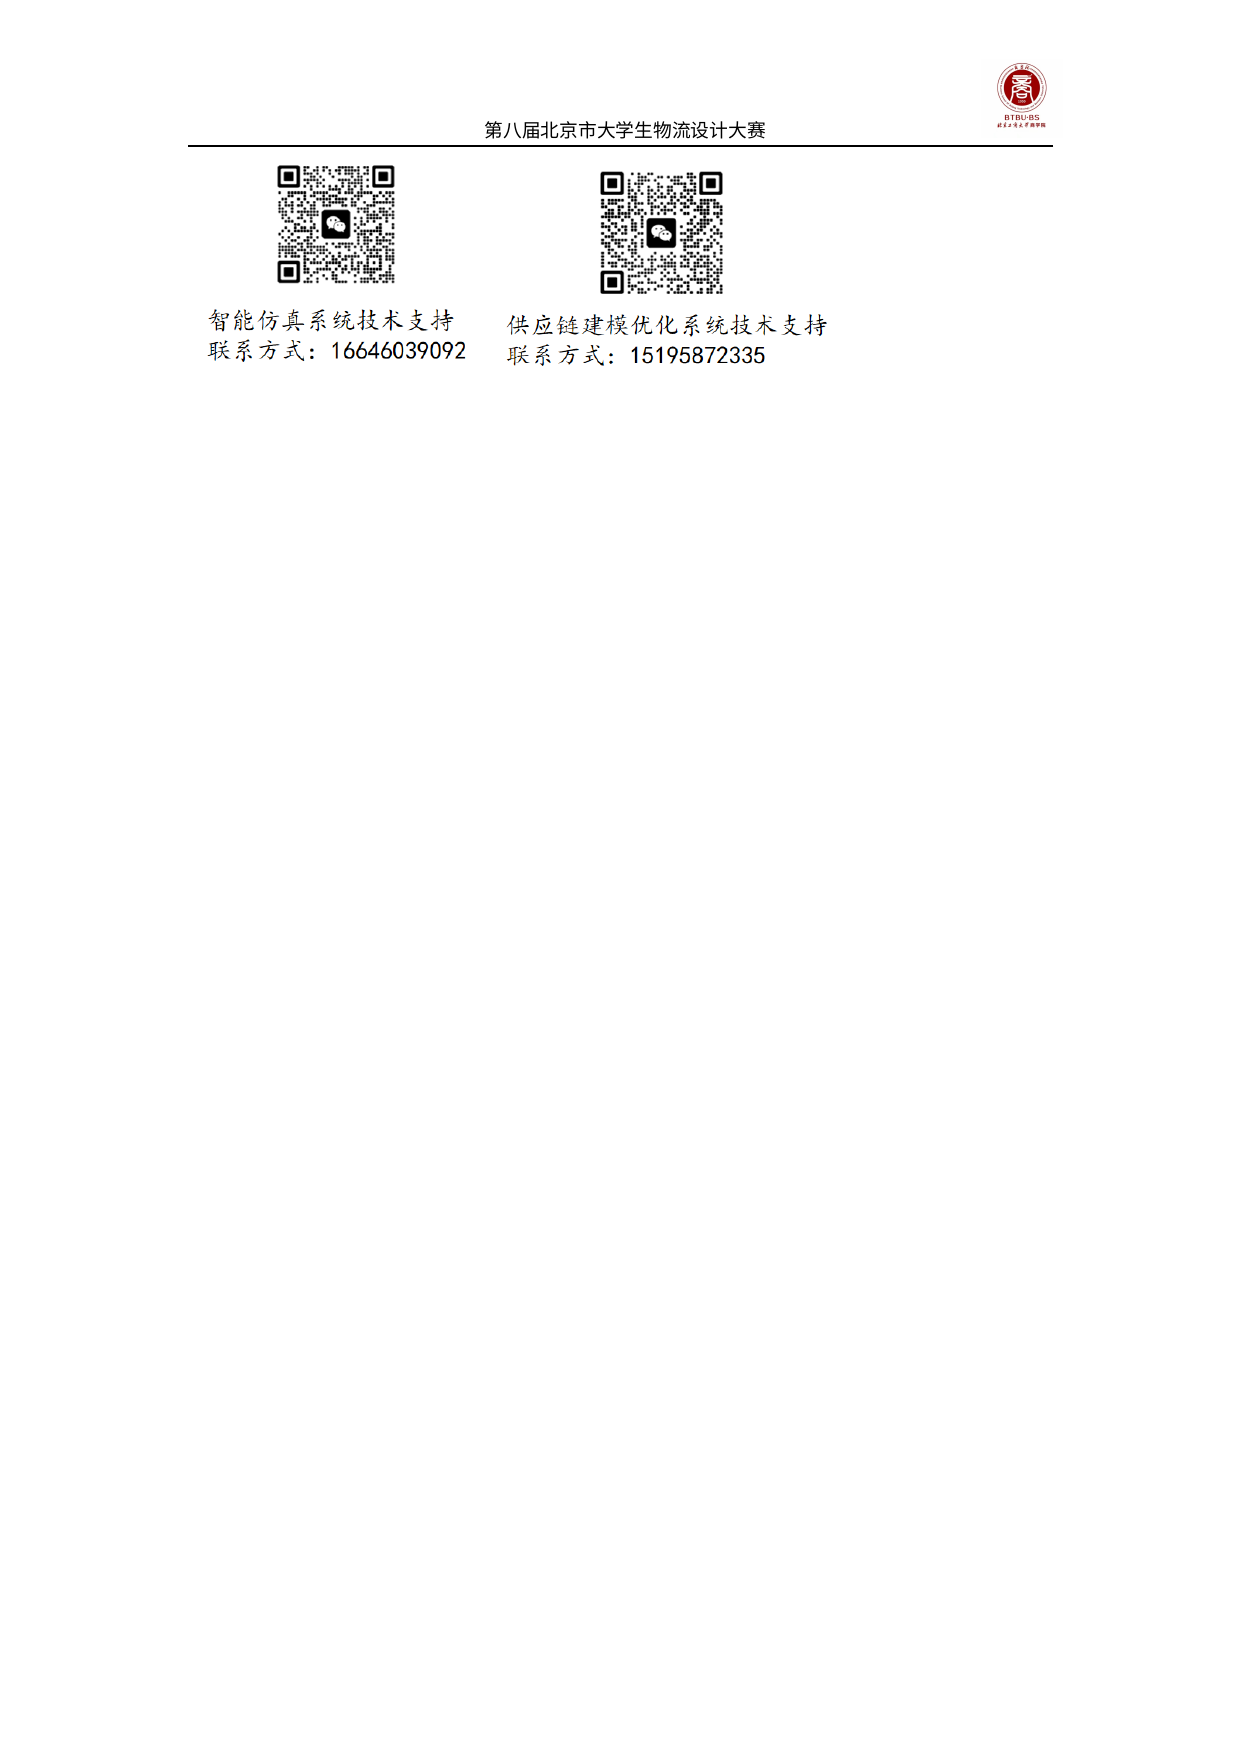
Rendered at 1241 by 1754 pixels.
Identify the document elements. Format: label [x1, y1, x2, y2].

picture [187, 150, 847, 376]
picture [981, 59, 1063, 138]
